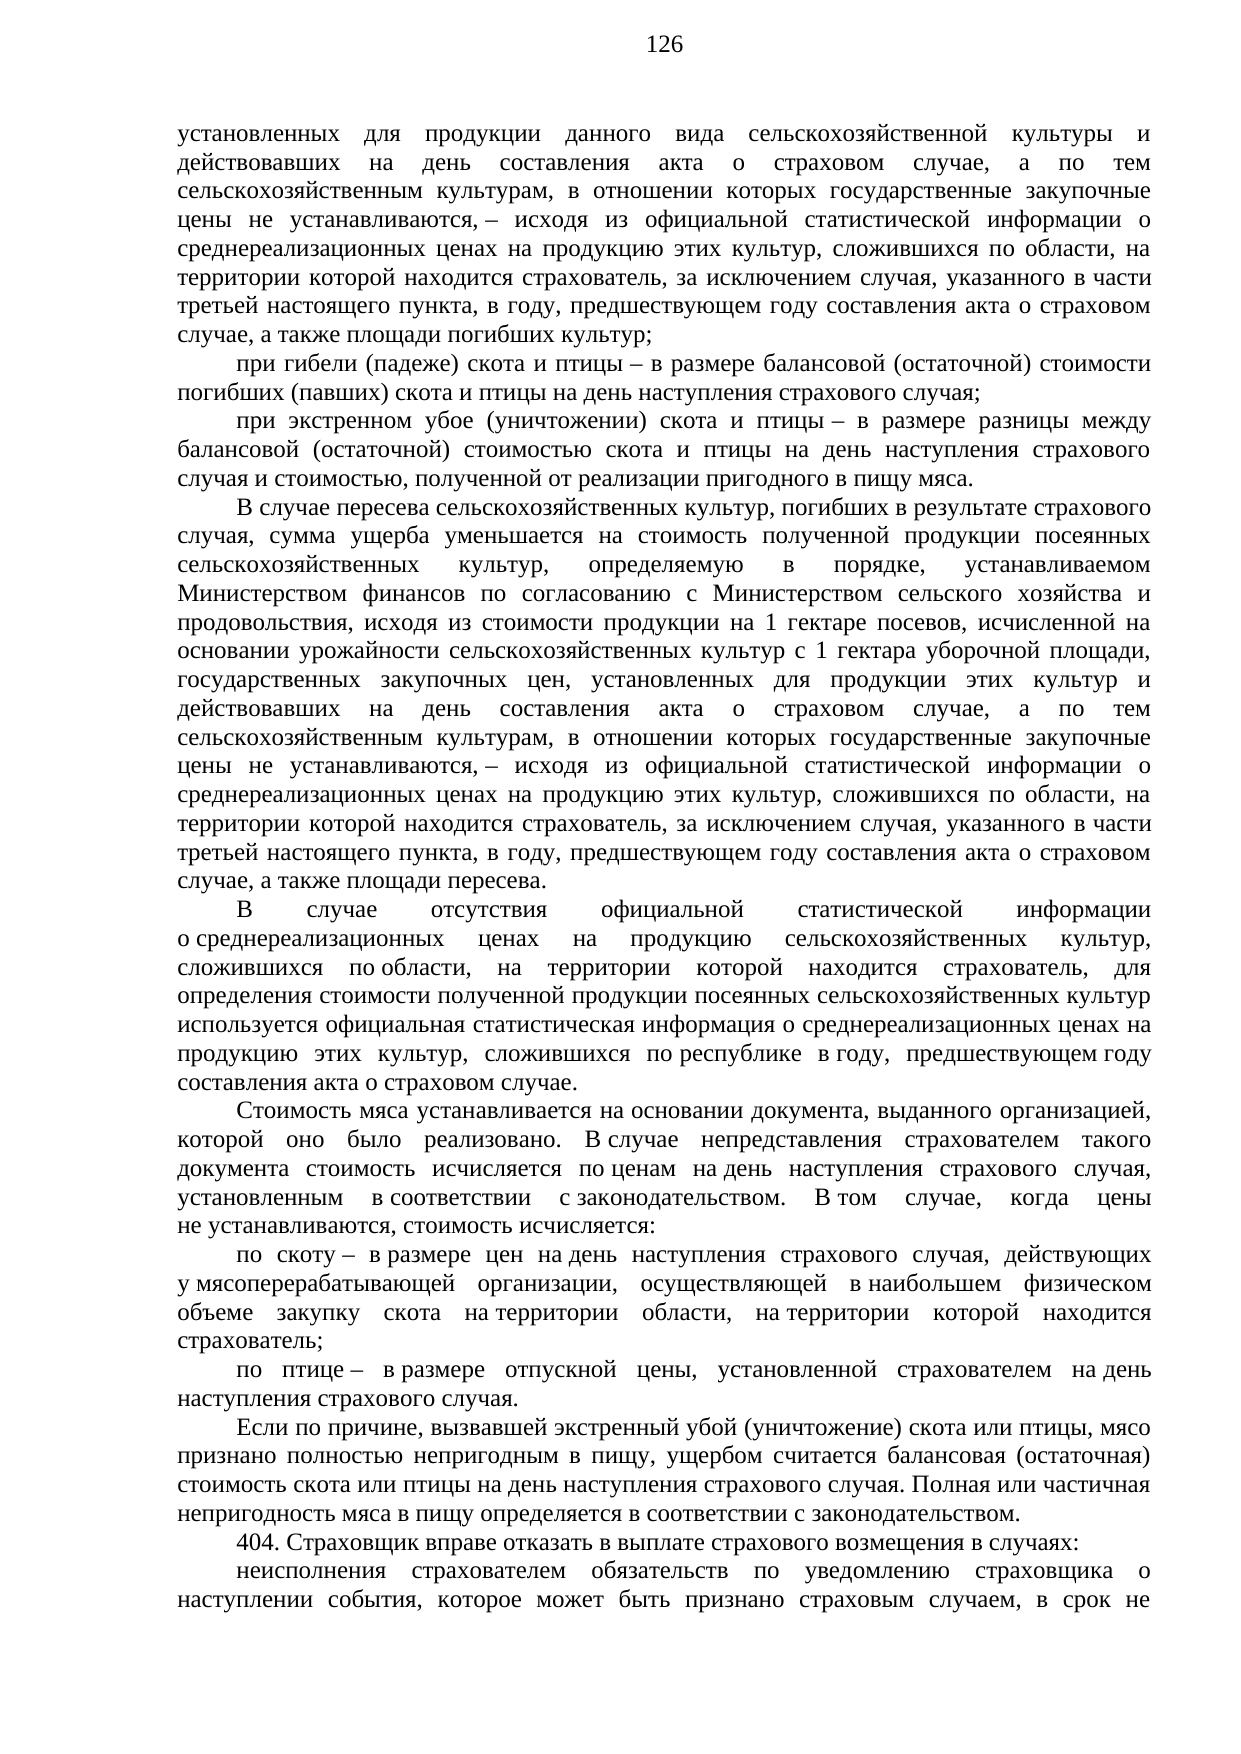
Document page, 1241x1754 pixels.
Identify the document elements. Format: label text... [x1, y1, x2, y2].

text 404. Страховщик вправе отказать в выплате страхового возмещения в случаях: [177, 1527, 1152, 1556]
text по птице – в размере отпускной цены, установленной страхователем на день наступления страхового случая. [177, 1354, 1152, 1412]
text по скоту – в размере цен на день наступления страхового случая, действующих у мясоперерабатывающей организации, осуществляющей в наибольшем физическом объеме закупку скота на территории области, на территории которой находится страхователь; [177, 1239, 1152, 1354]
text Стоимость мяса устанавливается на основании документа, выданного организацией, которой оно было реализовано. В случае непредставления страхователем такого документа стоимость исчисляется по ценам на день наступления страхового случая, установленным в соответствии с законодательством. В том случае, когда цены не устанавливаются, стоимость исчисляется: [177, 1096, 1152, 1239]
text при экстренном убое (уничтожении) скота и птицы – в размере разницы между балансовой (остаточной) стоимостью скота и птицы на день наступления страхового случая и стоимостью, полученной от реализации пригодного в пищу мяса. [177, 406, 1152, 492]
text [177, 1556, 1152, 1613]
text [177, 118, 1152, 348]
text В случае отсутствия официальной статистической информации о среднереализационных ценах на продукцию сельскохозяйственных культур, сложившихся по области, на территории которой находится страхователь, для определения стоимости полученной продукции посеянных сельскохозяйственных культур используется официальная статистическая информация о среднереализационных ценах на продукцию этих культур, сложившихся по республике в году, предшествующем году составления акта о страховом случае. [177, 894, 1152, 1096]
text В случае пересева сельскохозяйственных культур, погибших в результате страхового случая, сумма ущерба уменьшается на стоимость полученной продукции посеянных сельскохозяйственных культур, определяемую в порядке, устанавливаемом Министерством финансов по согласованию с Министерством сельского хозяйства и продовольствия, исходя из стоимости продукции на 1 гектаре посевов, исчисленной на основании урожайности сельскохозяйственных культур с 1 гектара уборочной площади, государственных закупочных цен, установленных для продукции этих культур и действовавших на день составления акта о страховом случае, а по тем сельскохозяйственным культурам, в отношении которых государственные закупочные цены не устанавливаются, – исходя из официальной статистической информации о среднереализационных ценах на продукцию этих культур, сложившихся по области, на территории которой находится страхователь, за исключением случая, указанного в части третьей настоящего пункта, в году, предшествующем году составления акта о страховом случае, а также площади пересева. [177, 492, 1152, 894]
text при гибели (падеже) скота и птицы – в размере балансовой (остаточной) стоимости погибших (павших) скота и птицы на день наступления страхового случая; [177, 348, 1152, 406]
text Если по причине, вызвавшей экстренный убой (уничтожение) скота или птицы, мясо признано полностью непригодным в пищу, ущербом считается балансовая (остаточная) стоимость скота или птицы на день наступления страхового случая. Полная или частичная непригодность мяса в пищу определяется в соответствии с законодательством. [177, 1412, 1152, 1527]
